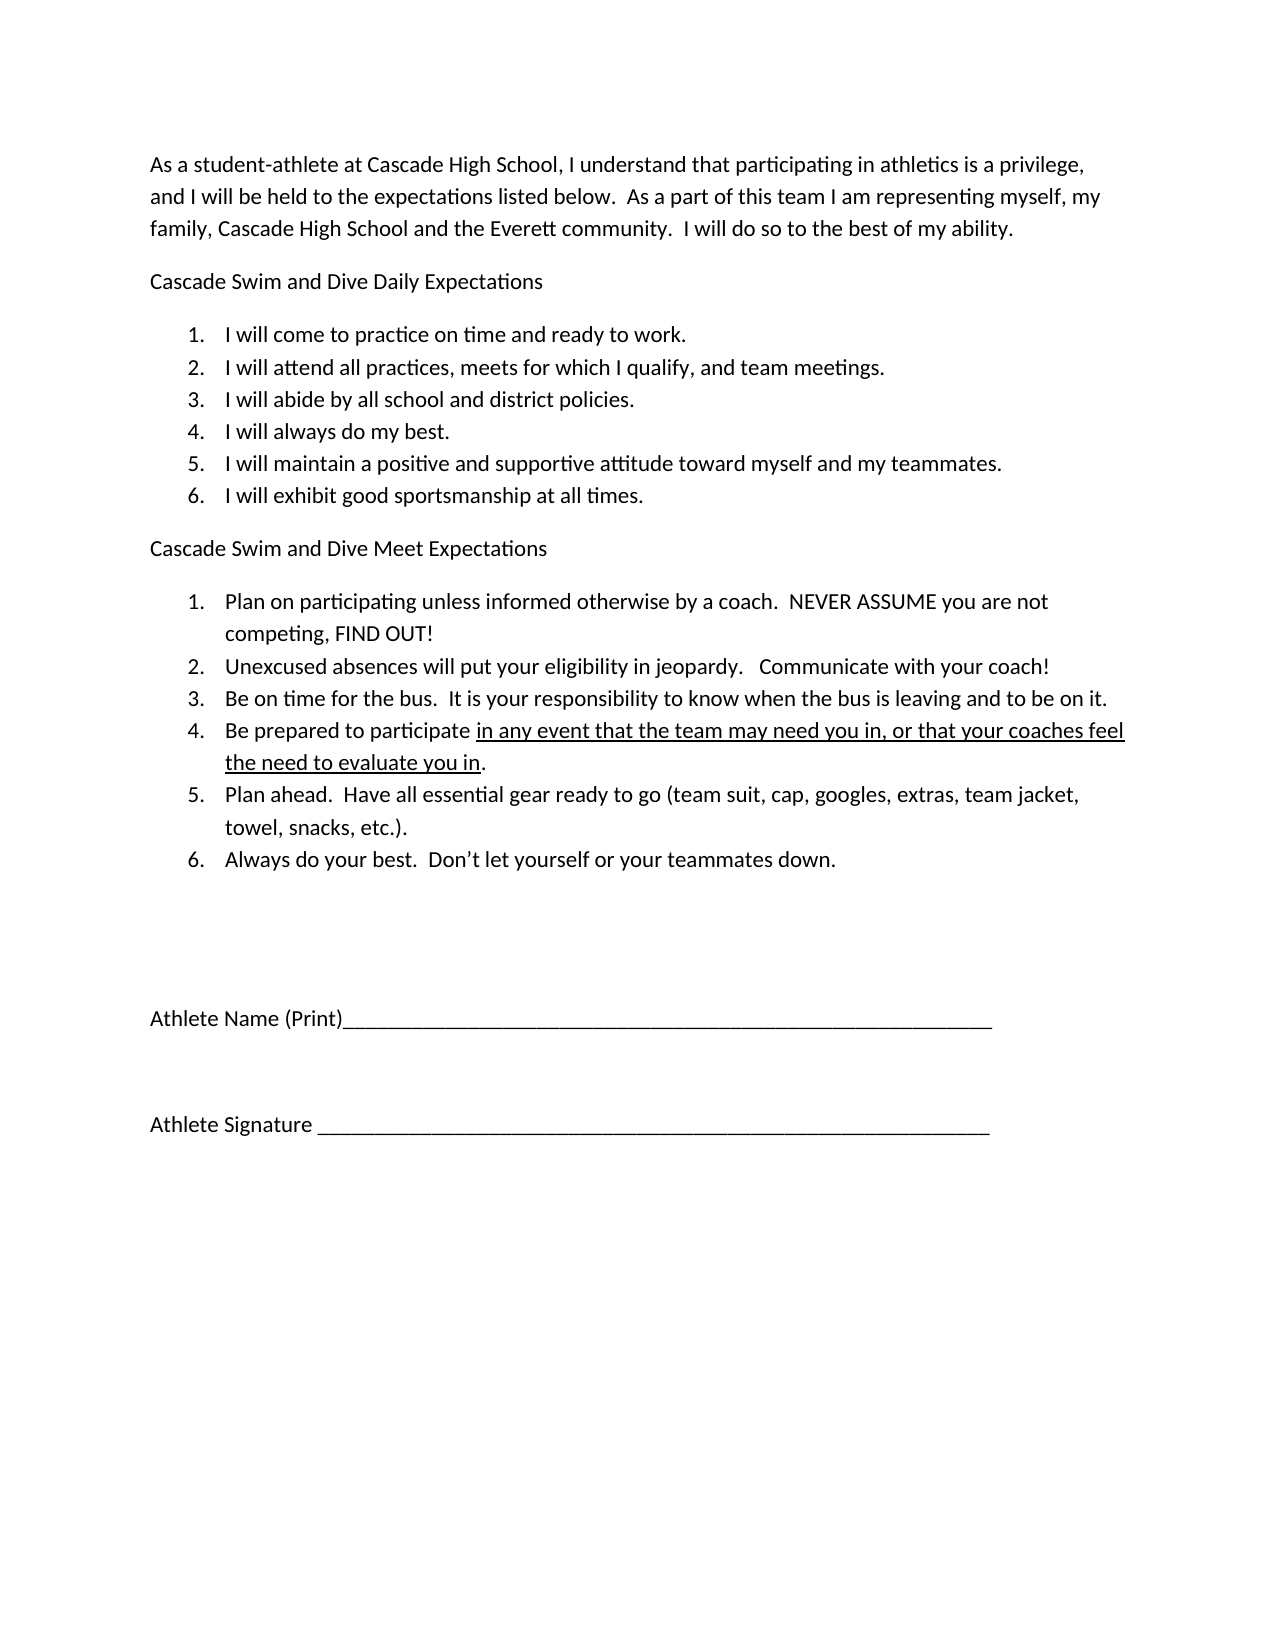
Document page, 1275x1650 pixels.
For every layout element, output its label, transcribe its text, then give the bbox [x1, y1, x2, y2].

list Unexcused absences will put your eligibility in jeopardy. Communicate with your coach! [187, 652, 1125, 680]
list I will come to practice on time and ready to work. [187, 320, 1125, 348]
list Plan on participating unless informed otherwise by a coach. NEVER ASSUME you are not competing, FIND OUT! [187, 587, 1125, 648]
list I will exhibit good sportsmanship at all times. [187, 481, 1125, 509]
text Athlete Name (Print)_________________________________________________________ [150, 1004, 1125, 1032]
list Be prepared to participate in any event that the team may need you in, or that your coaches feel the need to evaluate you in. [187, 716, 1125, 776]
list Always do your best. Don’t let yourself or your teammates down. [187, 845, 1125, 873]
list I will always do my best. [187, 417, 1125, 445]
list Plan ahead. Have all essential gear ready to go (team suit, cap, googles, extras, team jacket, towel, snacks, etc.). [187, 781, 1125, 841]
list Be on time for the bus. It is your responsibility to know when the bus is leaving and to be on it. [187, 684, 1125, 712]
list I will abide by all school and district policies. [187, 385, 1125, 413]
list I will attend all practices, meets for which I qualify, and team meetings. [187, 353, 1125, 381]
list I will maintain a positive and supportive attitude toward myself and my teammates. [187, 449, 1125, 477]
text As a student-athlete at Cascade High School, I understand that participating in athletics is a privilege, and I will be held to the expectations listed below. As a part of this team I am representing myself, my family, Cascade High School and the Everett community. I will do so to the best of my ability. [150, 150, 1125, 242]
text Cascade Swim and Dive Daily Expectations [150, 267, 1125, 295]
text Athlete Signature ___________________________________________________________ [150, 1110, 1125, 1138]
text Cascade Swim and Dive Meet Expectations [150, 534, 1125, 562]
